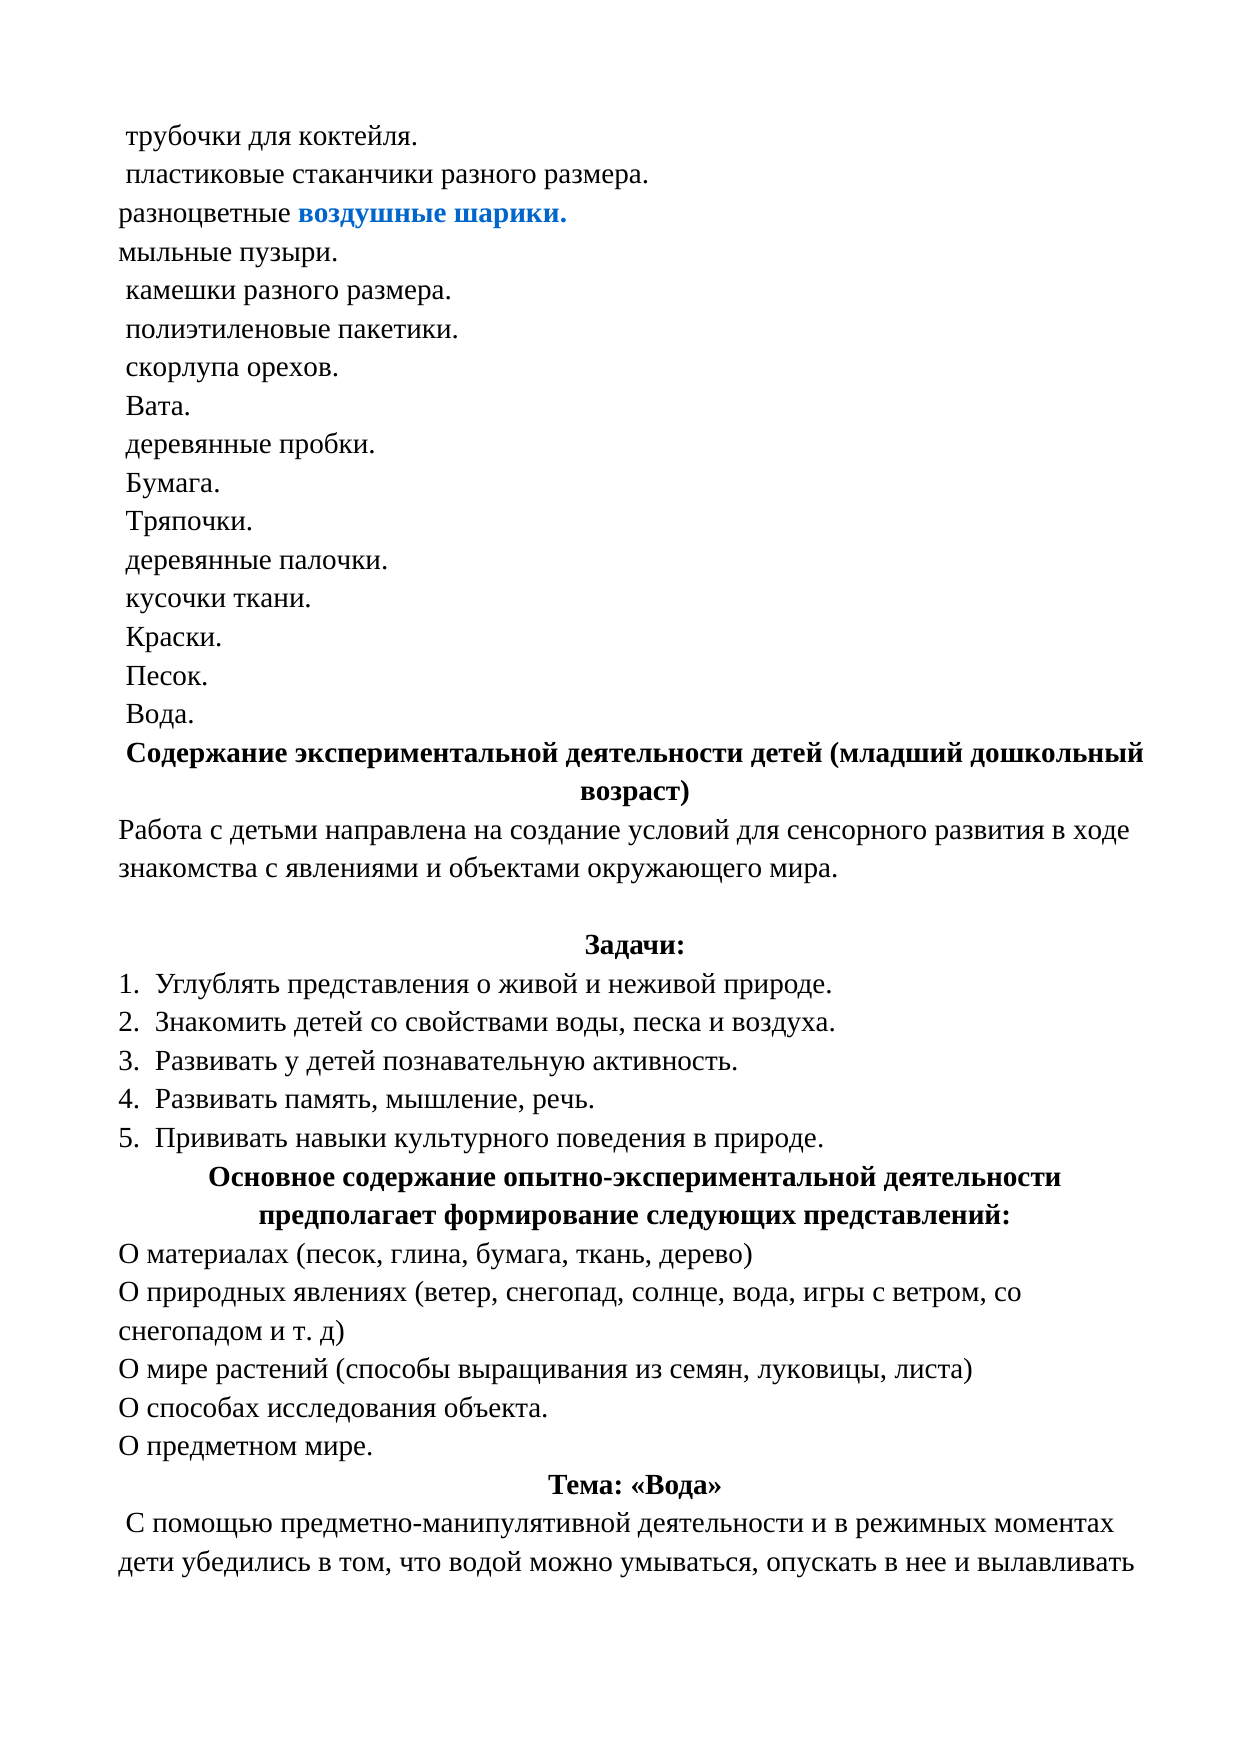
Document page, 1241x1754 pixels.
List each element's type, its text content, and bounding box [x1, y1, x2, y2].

text Задачи: [118, 927, 1152, 961]
text О предметном мире. [118, 1428, 1152, 1462]
text Вода. [118, 696, 1152, 730]
text 4. Развивать память, мышление, речь. [118, 1082, 1152, 1115]
text полиэтиленовые пакетики. [118, 311, 1152, 344]
text Тряпочки. [118, 503, 1152, 537]
text Основное содержание опытно-экспериментальной деятельности предполагает формирование следующих представлений: [118, 1159, 1152, 1231]
text деревянные пробки. [118, 426, 1152, 460]
text пластиковые стаканчики разного размера. [118, 157, 1152, 190]
text Тема: «Вода» [118, 1467, 1152, 1501]
text Песок. [118, 658, 1152, 691]
text деревянные палочки. [118, 542, 1152, 576]
text камешки разного размера. [118, 272, 1152, 306]
text 5. Прививать навыки культурного поведения в природе. [118, 1120, 1152, 1154]
text 1. Углублять представления о живой и неживой природе. [118, 966, 1152, 999]
text Краски. [118, 619, 1152, 653]
text Бумага. [118, 465, 1152, 498]
text разноцветные воздушные шарики. [118, 195, 1152, 229]
text О мире растений (способы выращивания из семян, луковицы, листа) [118, 1351, 1152, 1385]
text скорлупа орехов. [118, 349, 1152, 383]
text О материалах (песок, глина, бумага, ткань, дерево) [118, 1236, 1152, 1269]
text трубочки для коктейля. [118, 118, 1152, 152]
text Работа с детьми направлена на создание условий для сенсорного развития в ходе знакомства с явлениями и объектами окружающего мира. [118, 812, 1152, 884]
text кусочки ткани. [118, 581, 1152, 614]
text Вата. [118, 388, 1152, 421]
text 2. Знакомить детей со свойствами воды, песка и воздуха. [118, 1004, 1152, 1038]
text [118, 1506, 1152, 1578]
text 3. Развивать у детей познавательную активность. [118, 1043, 1152, 1077]
text Содержание экспериментальной деятельности детей (младший дошкольный возраст) [118, 735, 1152, 807]
text мыльные пузыри. [118, 234, 1152, 267]
text О способах исследования объекта. [118, 1390, 1152, 1423]
text О природных явлениях (ветер, снегопад, солнце, вода, игры с ветром, со снегопадом и т. д) [118, 1274, 1152, 1346]
